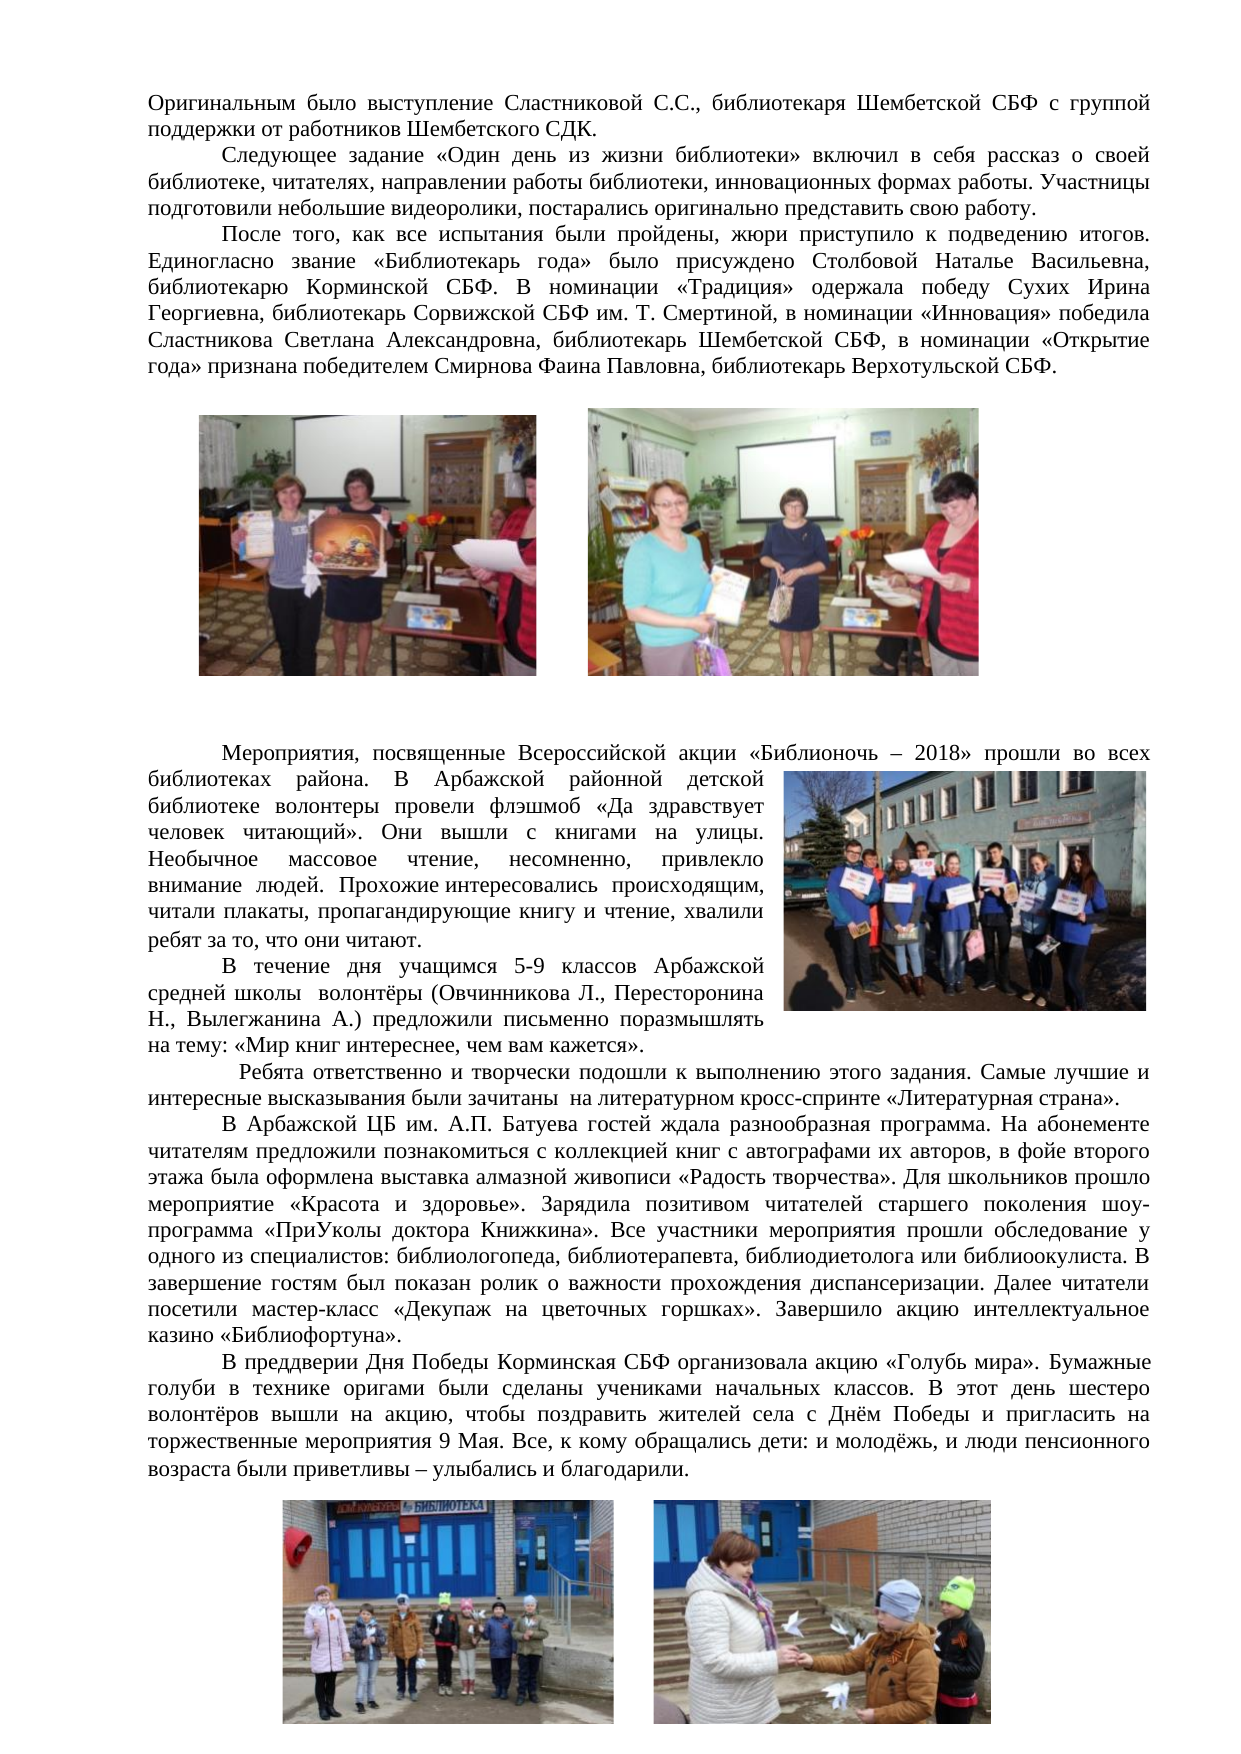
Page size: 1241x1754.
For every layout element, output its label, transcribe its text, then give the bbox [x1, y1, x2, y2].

picture [198, 415, 536, 674]
text В течение дня учащимся 5-9 классов Арбажской средней школы волонтёры (Овчинникова Л., Пересторонина Н., Вылегжанина А.) предложили письменно поразмышлять на тему: «Мир книг интереснее, чем вам кажется». [148, 952, 1152, 1058]
text Ребята ответственно и творчески подошли к выполнению этого задания. Самые лучшие и интересные высказывания были зачитаны на литературном кросс-спринте «Литературная страна». [148, 1058, 1152, 1111]
picture [282, 1500, 614, 1723]
text Следующее задание «Один день из жизни библиотеки» включил в себя рассказ о своей библиотеке, читателях, направлении работы библиотеки, инновационных формах работы. Участницы подготовили небольшие видеоролики, постарались оригинально представить свою работу. [148, 141, 1152, 220]
picture [587, 408, 978, 674]
picture [653, 1500, 990, 1723]
text В преддверии Дня Победы Корминская СБФ организовала акцию «Голубь мира». Бумажные голуби в технике оригами были сделаны учениками начальных классов. В этот день шестеро волонтёров вышли на акцию, чтобы поздравить жителей села с Днём Победы и пригласить на торжественные мероприятия 9 Мая. Все, к кому обращались дети: и молодёжь, и люди пенсионного возраста были приветливы – улыбались и благодарили. [148, 1348, 1152, 1482]
text В Арбажской ЦБ им. А.П. Батуева гостей ждала разнообразная программа. На абонементе читателям предложили познакомиться с коллекцией книг с автографами их авторов, в фойе второго этажа была оформлена выставка алмазной живописи «Радость творчества». Для школьников прошло мероприятие «Красота и здоровье». Зарядила позитивом читателей старшего поколения шоу-программа «ПриУколы доктора Книжкина». Все участники мероприятия прошли обследование у одного из специалистов: библиологопеда, библиотерапевта, библиодиетолога или библиоокулиста. В завершение гостям был показан ролик о важности прохождения диспансеризации. Далее читатели посетили мастер-класс «Декупаж на цветочных горшках». Завершило акцию интеллектуальное казино «Библиофортуна». [148, 1111, 1152, 1348]
text Мероприятия, посвященные Всероссийской акции «Библионочь – 2018» прошли во всех библиотеках района. В Арбажской районной детской библиотеке волонтеры провели флэшмоб «Да здравствует человек читающий». Они вышли с книгами на улицы. Необычное массовое чтение, несомненно, привлекло внимание людей. Прохожие интересовались происходящим, читали плакаты, пропагандирующие книгу и чтение, хвалили ребят за то, что они читают. [148, 739, 1152, 952]
text После того, как все испытания были пройдены, жюри приступило к подведению итогов. Единогласно звание «Библиотекарь года» было присуждено Столбовой Наталье Васильевна, библиотекарю Корминской СБФ. В номинации «Традиция» одержала победу Сухих Ирина Георгиевна, библиотекарь Сорвижской СБФ им. Т. Смертиной, в номинации «Инновация» победила Сластникова Светлана Александровна, библиотекарь Шембетской СБФ, в номинации «Открытие года» признана победителем Смирнова Фаина Павловна, библиотекарь Верхотульской СБФ. [148, 220, 1152, 378]
picture [783, 771, 1146, 1009]
